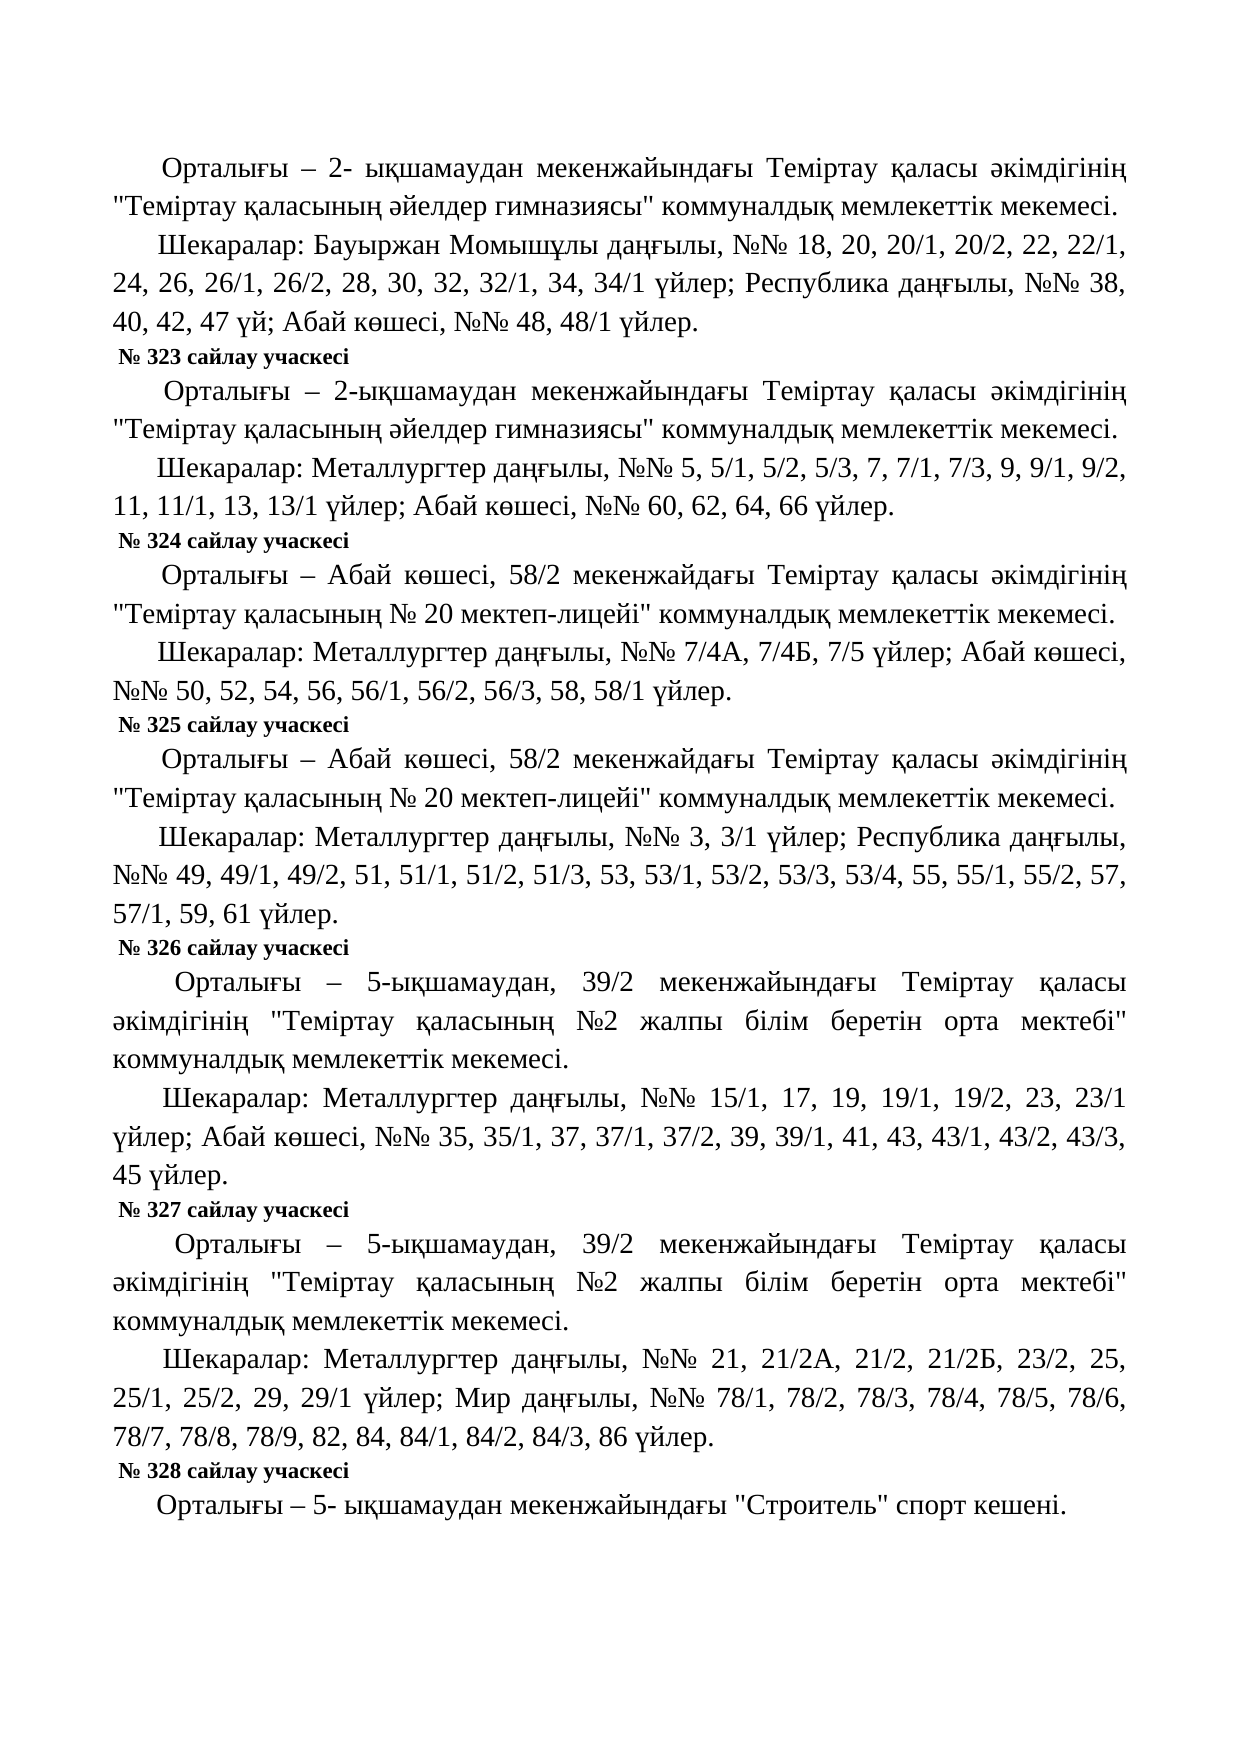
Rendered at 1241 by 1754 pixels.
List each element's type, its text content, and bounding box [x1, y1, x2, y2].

text Шекаралар: Металлургтер даңғылы, №№ 7/4А, 7/4Б, 7/5 үйлер; Абай көшесі, №№ 50, 52, 54, 56, 56/1, 56/2, 56/3, 58, 58/1 үйлер. [112, 634, 1128, 706]
text Шекаралар: Металлургтер даңғылы, №№ 3, 3/1 үйлер; Республика даңғылы, №№ 49, 49/1, 49/2, 51, 51/1, 51/2, 51/3, 53, 53/1, 53/2, 53/3, 53/4, 55, 55/1, 55/2, 57, 57/1, 59, 61 үйлер. [112, 819, 1128, 929]
text Орталығы – Абай көшесі, 58/2 мекенжайдағы Теміртау қаласы әкімдігінің "Теміртау қаласының № 20 мектеп-лицейі" коммуналдық мемлекеттік мекемесі. [112, 742, 1128, 814]
text № 327 сайлау учаскесі [112, 1196, 1128, 1222]
text № 324 сайлау учаскесі [112, 527, 1128, 553]
text № 326 сайлау учаскесі [112, 934, 1128, 961]
text Шекаралар: Металлургтер даңғылы, №№ 15/1, 17, 19, 19/1, 19/2, 23, 23/1 үйлер; Абай көшесі, №№ 35, 35/1, 37, 37/1, 37/2, 39, 39/1, 41, 43, 43/1, 43/2, 43/3, 45 үйлер. [112, 1080, 1128, 1191]
text № 325 сайлау учаскесі [112, 711, 1128, 738]
text Орталығы – 5-ықшамаудан, 39/2 мекенжайындағы Теміртау қаласы әкімдігінің "Теміртау қаласының №2 жалпы білім беретін орта мектебі" коммуналдық мемлекеттік мекемесі. [112, 964, 1128, 1075]
text Орталығы – 2-ықшамаудан мекенжайындағы Теміртау қаласы әкімдігінің "Теміртау қаласының әйелдер гимназиясы" коммуналдық мемлекеттік мекемесі. [112, 373, 1128, 445]
text № 328 сайлау учаскесі [112, 1457, 1128, 1484]
text Орталығы – 5-ықшамаудан, 39/2 мекенжайындағы Теміртау қаласы әкімдігінің "Теміртау қаласының №2 жалпы білім беретін орта мектебі" коммуналдық мемлекеттік мекемесі. [112, 1226, 1128, 1337]
text Орталығы – Абай көшесі, 58/2 мекенжайдағы Теміртау қаласы әкімдігінің "Теміртау қаласының № 20 мектеп-лицейі" коммуналдық мемлекеттік мекемесі. [112, 557, 1128, 629]
text Шекаралар: Бауыржан Момышұлы даңғылы, №№ 18, 20, 20/1, 20/2, 22, 22/1, 24, 26, 26/1, 26/2, 28, 30, 32, 32/1, 34, 34/1 үйлер; Республика даңғылы, №№ 38, 40, 42, 47 үй; Абай көшесі, №№ 48, 48/1 үйлер. [112, 227, 1128, 338]
text Шекаралар: Металлургтер даңғылы, №№ 21, 21/2A, 21/2, 21/2Б, 23/2, 25, 25/1, 25/2, 29, 29/1 үйлер; Мир даңғылы, №№ 78/1, 78/2, 78/3, 78/4, 78/5, 78/6, 78/7, 78/8, 78/9, 82, 84, 84/1, 84/2, 84/3, 86 үйлер. [112, 1342, 1128, 1452]
text № 323 сайлау учаскесі [112, 343, 1128, 369]
text Шекаралар: Металлургтер даңғылы, №№ 5, 5/1, 5/2, 5/3, 7, 7/1, 7/3, 9, 9/1, 9/2, 11, 11/1, 13, 13/1 үйлер; Абай көшесі, №№ 60, 62, 64, 66 үйлер. [112, 450, 1128, 522]
text Орталығы – 5- ықшамаудан мекенжайындағы "Строитель" спорт кешені. [112, 1487, 1128, 1521]
text Орталығы – 2- ықшамаудан мекенжайындағы Теміртау қаласы әкімдігінің "Теміртау қаласының әйелдер гимназиясы" коммуналдық мемлекеттік мекемесі. [112, 150, 1128, 222]
